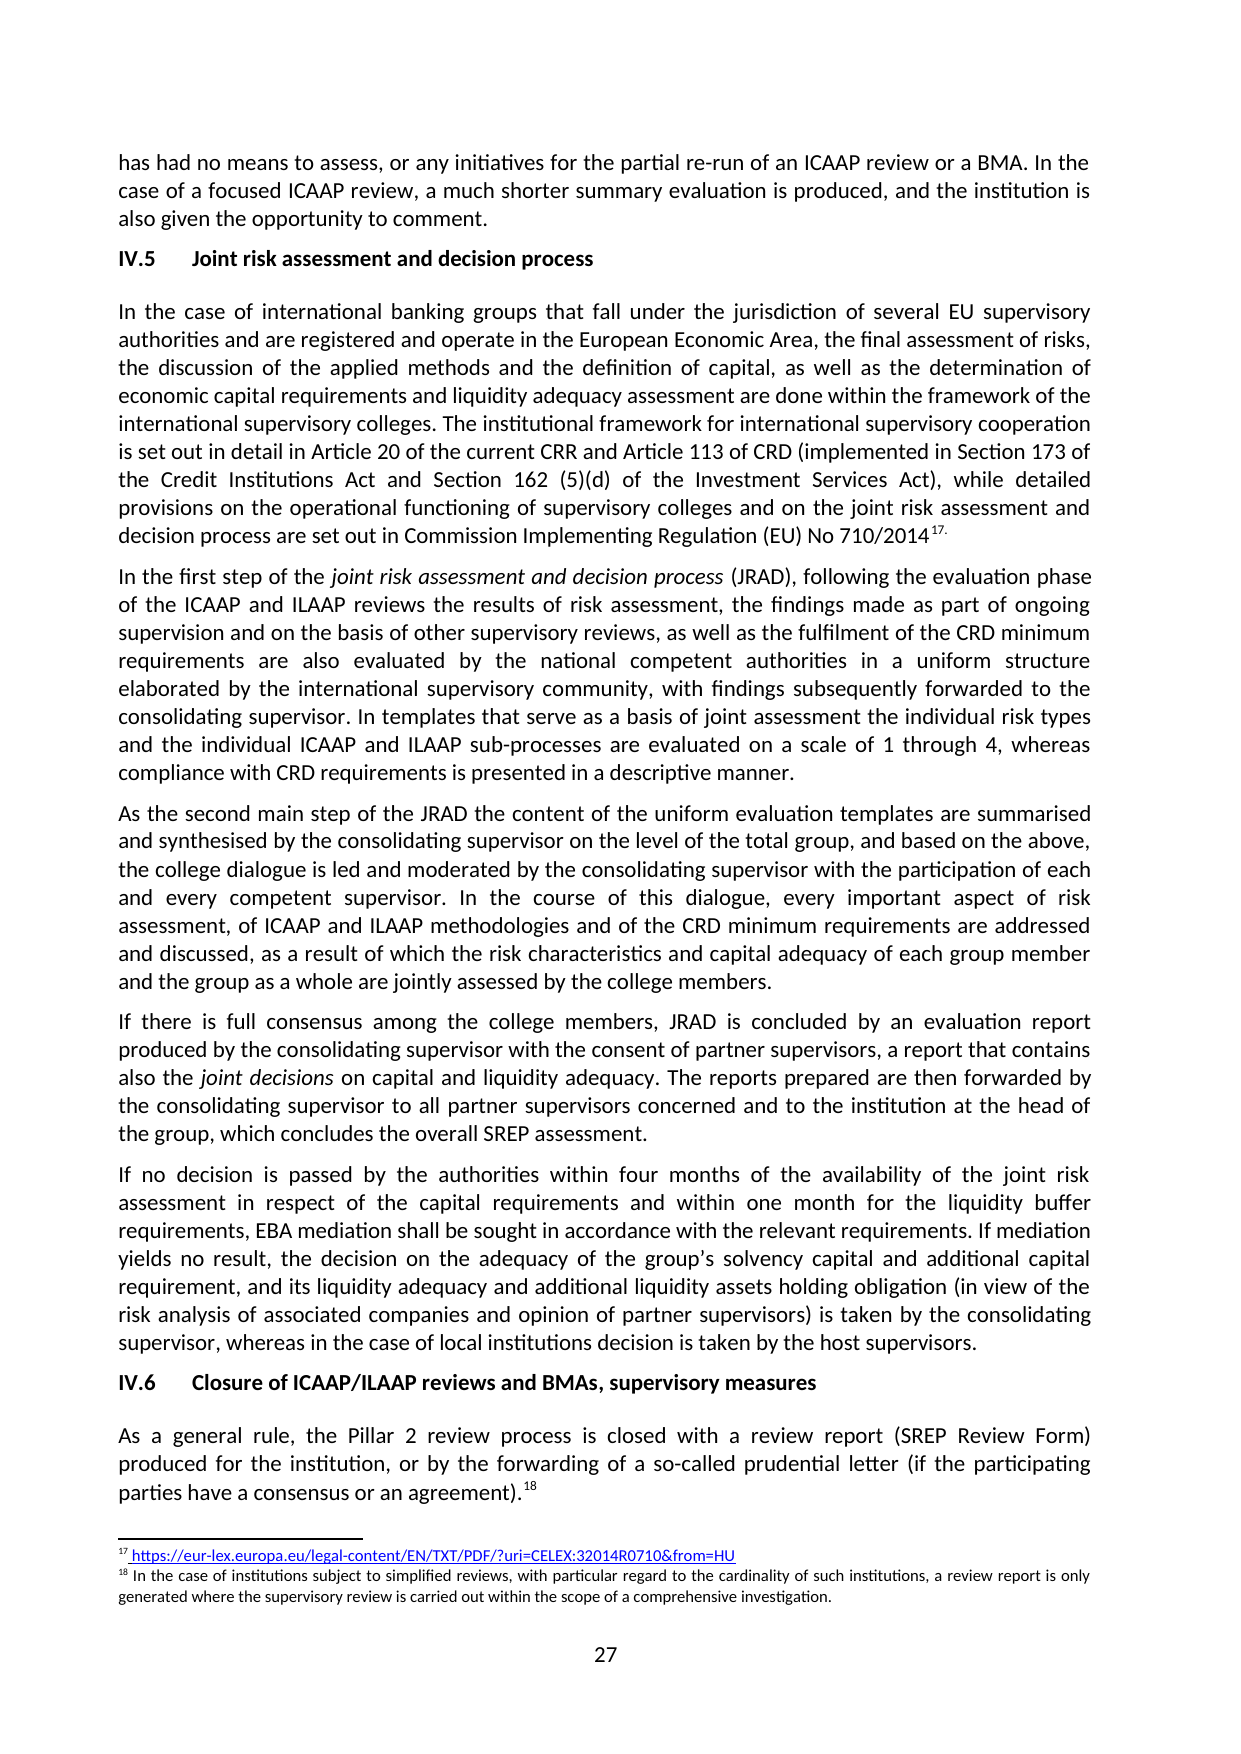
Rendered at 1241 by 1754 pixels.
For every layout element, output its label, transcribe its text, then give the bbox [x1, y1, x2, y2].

text In the case of international banking groups that fall under the jurisdiction of several EU supervisory authorities and are registered and operate in the European Economic Area, the final assessment of risks, the discussion of the applied methods and the definition of capital, as well as the determination of economic capital requirements and liquidity adequacy assessment are done within the framework of the international supervisory colleges. The institutional framework for international supervisory cooperation is set out in detail in Article 20 of the current CRR and Article 113 of CRD (implemented in Section 173 of the Credit Institutions Act and Section 162 (5)(d) of the Investment Services Act), while detailed provisions on the operational functioning of supervisory colleges and on the joint risk assessment and decision process are set out in Commission Implementing Regulation (EU) No 710/2014. [118, 297, 1093, 549]
subtitle Joint risk assessment and decision process [118, 244, 1093, 272]
text If there is full consensus among the college members, JRAD is concluded by an evaluation report produced by the consolidating supervisor with the consent of partner supervisors, a report that contains also the joint decisions on capital and liquidity adequacy. The reports prepared are then forwarded by the consolidating supervisor to all partner supervisors concerned and to the institution at the head of the group, which concludes the overall SREP assessment. [118, 1007, 1093, 1147]
text As the second main step of the JRAD the content of the uniform evaluation templates are summarised and synthesised by the consolidating supervisor on the level of the total group, and based on the above, the college dialogue is led and moderated by the consolidating supervisor with the participation of each and every competent supervisor. In the course of this dialogue, every important aspect of risk assessment, of ICAAP and ILAAP methodologies and of the CRD minimum requirements are addressed and discussed, as a result of which the risk characteristics and capital adequacy of each group member and the group as a whole are jointly assessed by the college members. [118, 799, 1093, 995]
text As a general rule, the Pillar 2 review process is closed with a review report (SREP Review Form) produced for the institution, or by the forwarding of a so-called prudential letter (if the participating parties have a consensus or an agreement). [118, 1422, 1093, 1506]
text If no decision is passed by the authorities within four months of the availability of the joint risk assessment in respect of the capital requirements and within one month for the liquidity buffer requirements, EBA mediation shall be sought in accordance with the relevant requirements. If mediation yields no result, the decision on the adequacy of the group’s solvency capital and additional capital requirement, and its liquidity adequacy and additional liquidity assets holding obligation (in view of the risk analysis of associated companies and opinion of partner supervisors) is taken by the consolidating supervisor, whereas in the case of local institutions decision is taken by the host supervisors. [118, 1160, 1093, 1356]
subtitle Closure of ICAAP/ILAAP reviews and BMAs, supervisory measures [118, 1368, 1093, 1397]
text In the first step of the joint risk assessment and decision process (JRAD), following the evaluation phase of the ICAAP and ILAAP reviews the results of risk assessment, the findings made as part of ongoing supervision and on the basis of other supervisory reviews, as well as the fulfilment of the CRD minimum requirements are also evaluated by the national competent authorities in a uniform structure elaborated by the international supervisory community, with findings subsequently forwarded to the consolidating supervisor. In templates that serve as a basis of joint assessment the individual risk types and the individual ICAAP and ILAAP sub-processes are evaluated on a scale of 1 through 4, whereas compliance with CRD requirements is presented in a descriptive manner. [118, 562, 1093, 786]
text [118, 148, 1093, 232]
